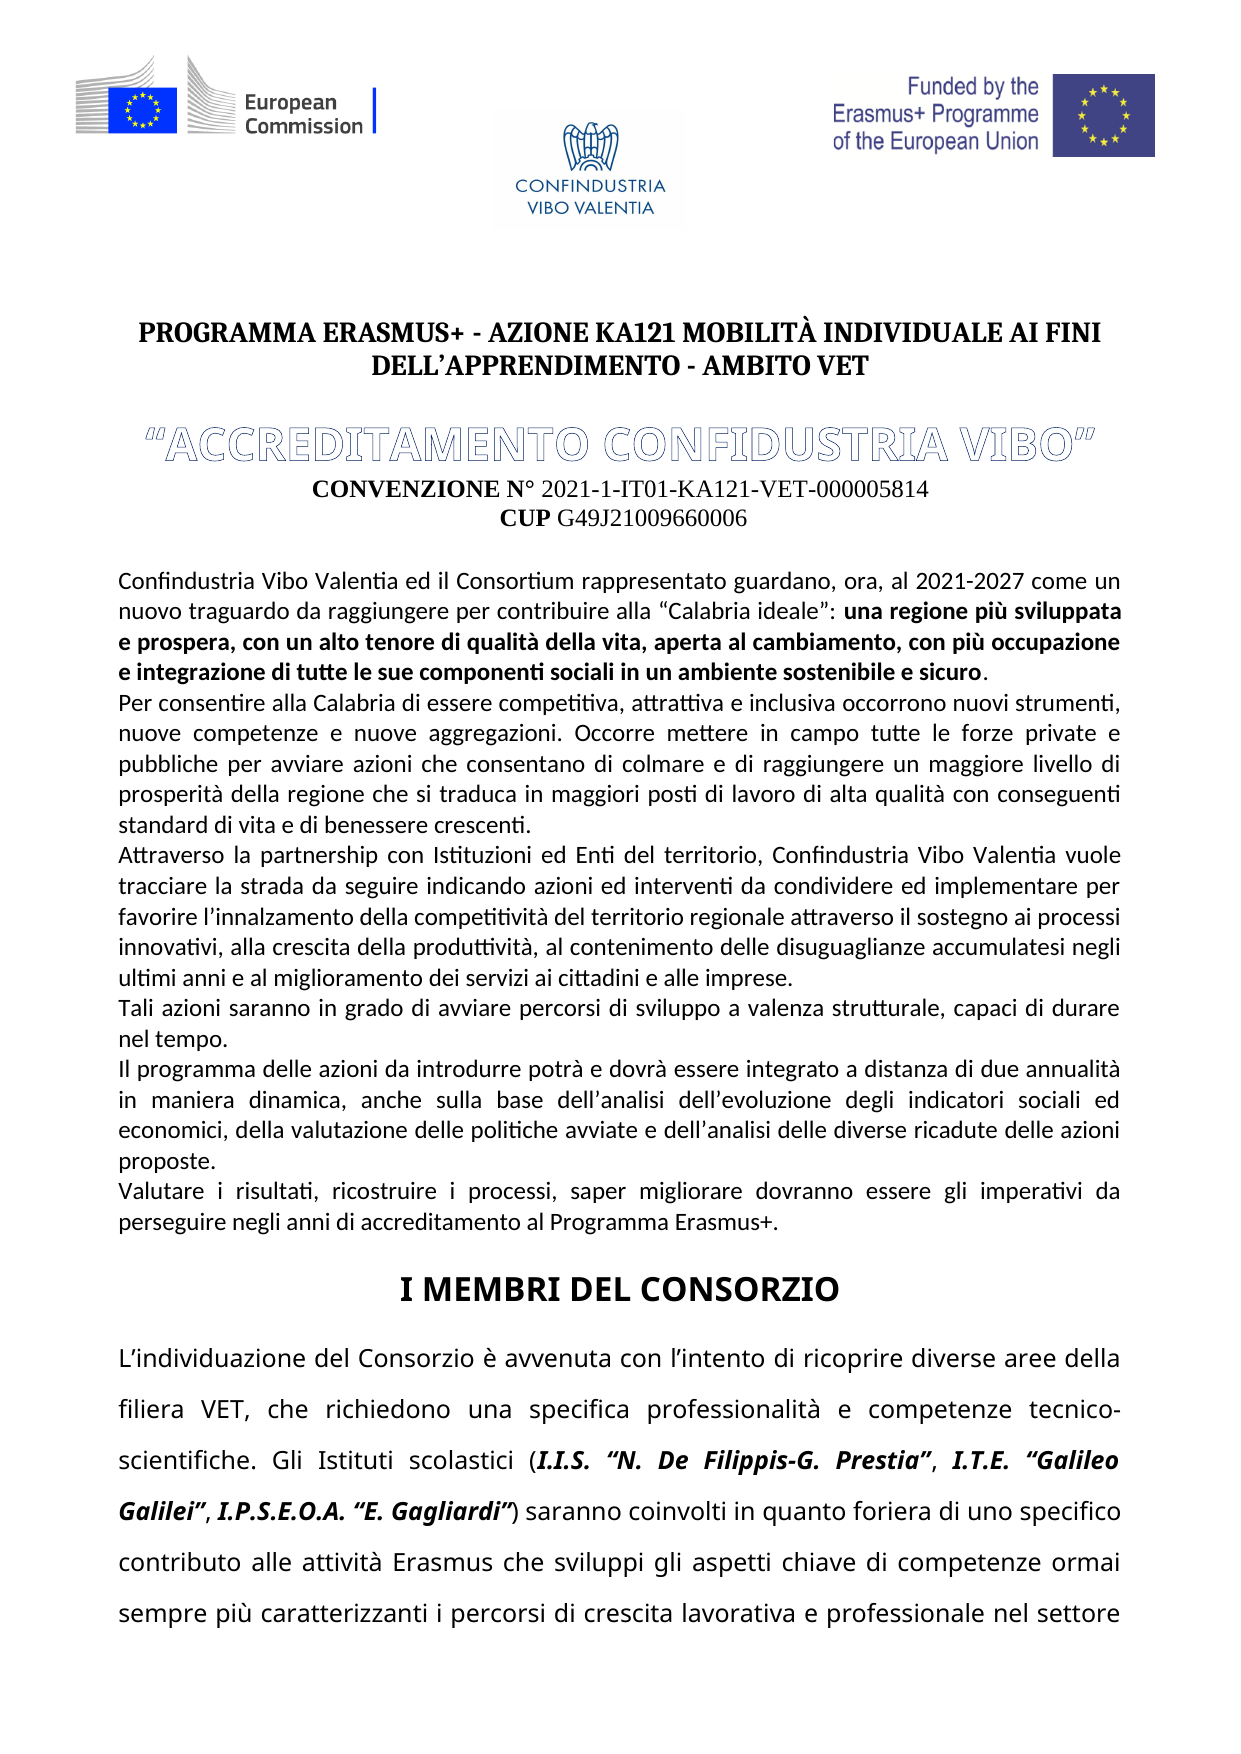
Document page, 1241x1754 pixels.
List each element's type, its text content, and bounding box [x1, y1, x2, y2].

picture [493, 110, 686, 230]
text I MEMBRI DEL CONSORZIO [118, 1266, 1122, 1311]
text convenzione N° 2021-1-IT01-KA121-VET-000005814 [118, 474, 1122, 503]
text Il programma delle azioni da introdurre potrà e dovrà essere integrato a distanza di due annualità in maniera dinamica, anche sulla base dell’analisi dell’evoluzione degli indicatori sociali ed economici, della valutazione delle politiche avviate e dell’analisi delle diverse ricadute delle azioni proposte. [118, 1053, 1122, 1175]
picture [833, 74, 1155, 157]
text Tali azioni saranno in grado di avviare percorsi di sviluppo a valenza strutturale, capaci di durare nel tempo. [118, 992, 1122, 1053]
text CUP G49J21009660006 [118, 503, 1122, 531]
text Programma Erasmus+ - Azione KA121 Mobilità individuale ai fini dell’apprendimento - Ambito VET [118, 316, 1122, 383]
text Attraverso la partnership con Istituzioni ed Enti del territorio, Confindustria Vibo Valentia vuole tracciare la strada da seguire indicando azioni ed interventi da condividere ed implementare per favorire l’innalzamento della competitività del territorio regionale attraverso il sostegno ai processi innovativi, alla crescita della produttività, al contenimento delle disuguaglianze accumulatesi negli ultimi anni e al miglioramento dei servizi ai cittadini e alle imprese. [118, 840, 1122, 992]
text “ACCREDITAMENTO CONFIDUSTRIA VIBO” [118, 412, 1122, 474]
text Per consentire alla Calabria di essere competitiva, attrattiva e inclusiva occorrono nuovi strumenti, nuove competenze e nuove aggregazioni. Occorre mettere in campo tutte le forze private e pubbliche per avviare azioni che consentano di colmare e di raggiungere un maggiore livello di prosperità della regione che si traduca in maggiori posti di lavoro di alta qualità con conseguenti standard di vita e di benessere crescenti. [118, 687, 1122, 840]
picture [75, 54, 377, 134]
text Valutare i risultati, ricostruire i processi, saper migliorare dovranno essere gli imperativi da perseguire negli anni di accreditamento al Programma Erasmus+. [118, 1175, 1122, 1236]
text Confindustria Vibo Valentia ed il Consortium rappresentato guardano, ora, al 2021-2027 come un nuovo traguardo da raggiungere per contribuire alla “Calabria ideale”: una regione più sviluppata e prospera, con un alto tenore di qualità della vita, aperta al cambiamento, con più occupazione e integrazione di tutte le sue componenti sociali in un ambiente sostenibile e sicuro. [118, 565, 1122, 687]
